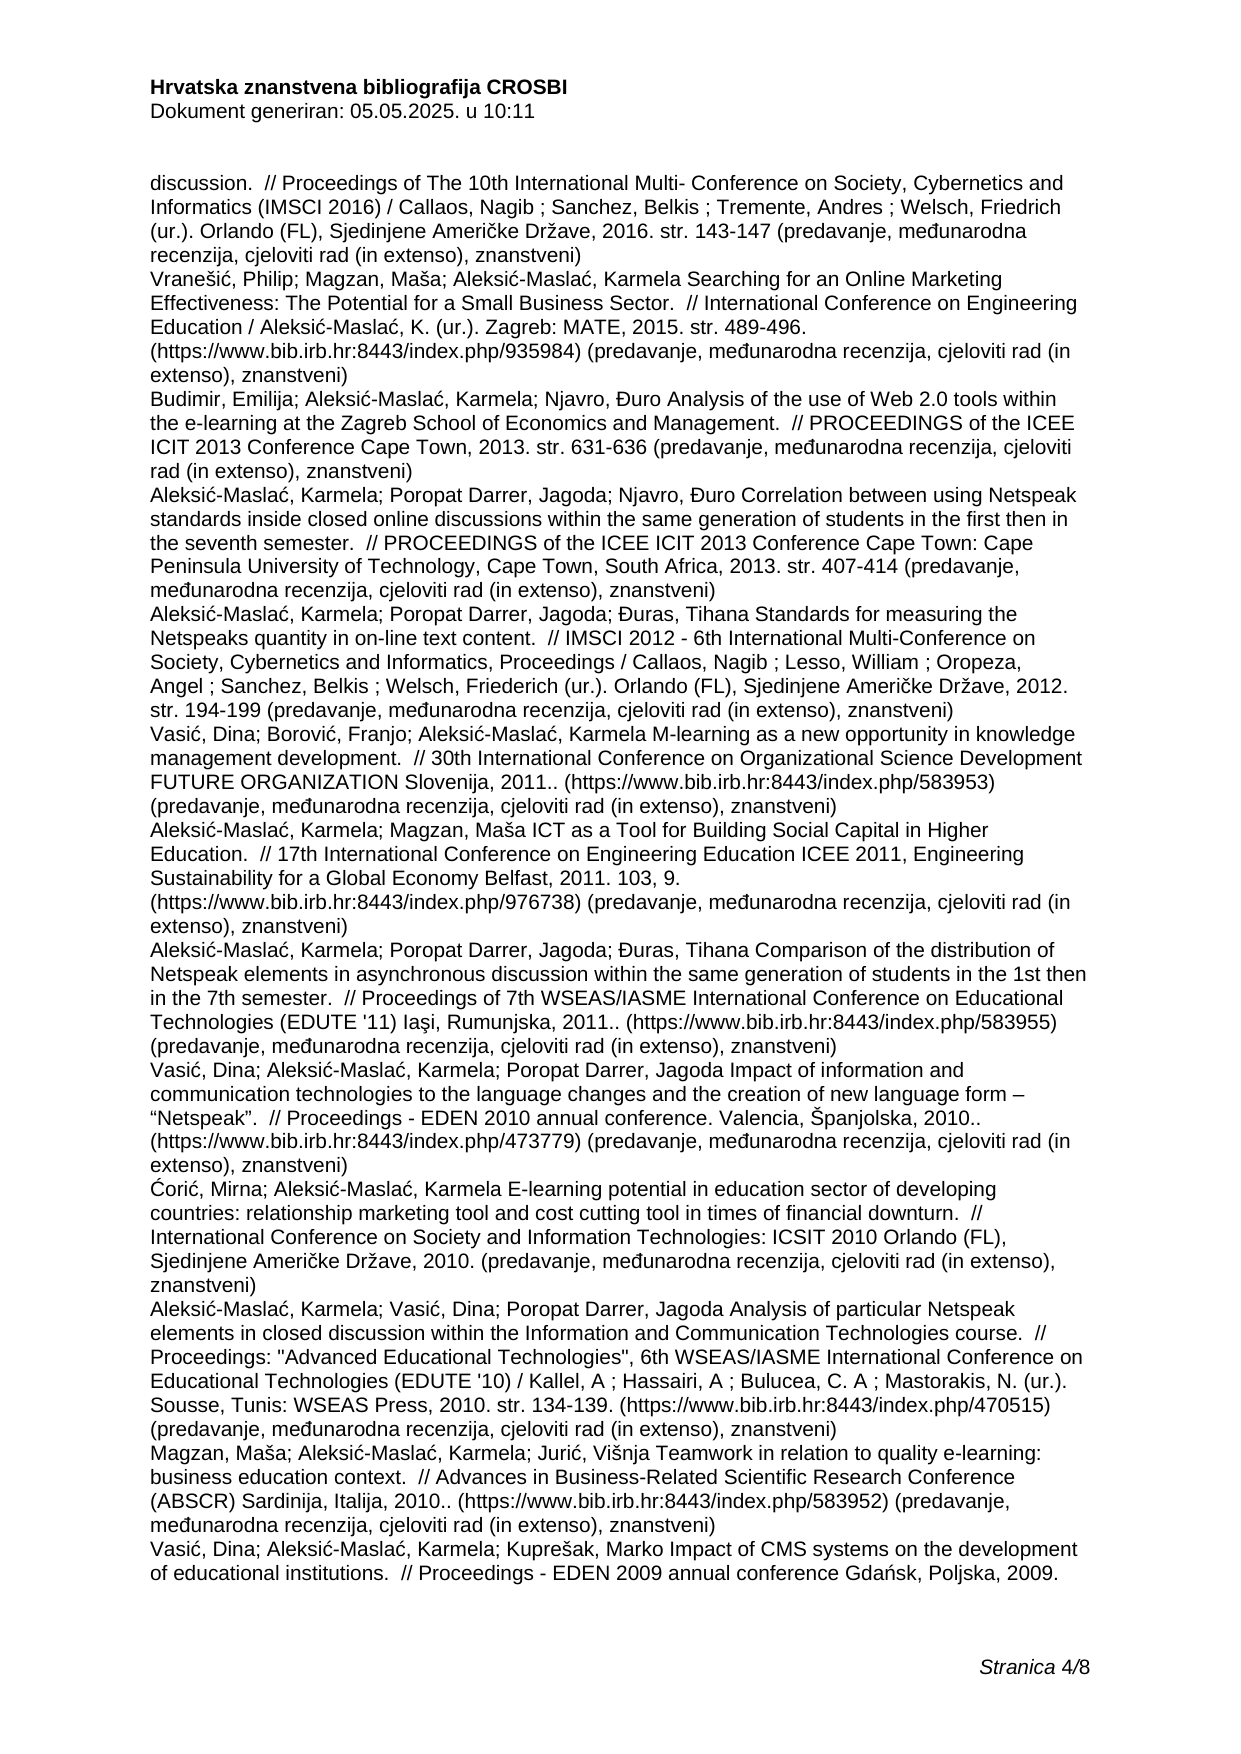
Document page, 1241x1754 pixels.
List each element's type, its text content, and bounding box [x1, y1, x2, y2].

text Aleksić-Maslać, Karmela; Poropat Darrer, Jagoda; Đuras, Tihana [150, 602, 1090, 722]
text Ćorić, Mirna; Aleksić-Maslać, Karmela [150, 1177, 1090, 1297]
text Vasić, Dina; Aleksić-Maslać, Karmela; Poropat Darrer, Jagoda [150, 1057, 1090, 1177]
text Aleksić-Maslać, Karmela; Poropat Darrer, Jagoda; Đuras, Tihana [150, 938, 1090, 1057]
text Aleksić-Maslać, Karmela; Magzan, Maša [150, 818, 1090, 938]
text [150, 1537, 1090, 1584]
text Aleksić-Maslać, Karmela; Poropat Darrer, Jagoda; Njavro, Đuro [150, 482, 1090, 602]
text Aleksić-Maslać, Karmela; Vasić, Dina; Poropat Darrer, Jagoda [150, 1297, 1090, 1441]
text Vasić, Dina; Borović, Franjo; Aleksić-Maslać, Karmela [150, 722, 1090, 818]
text Magzan, Maša; Aleksić-Maslać, Karmela; Jurić, Višnja [150, 1441, 1090, 1537]
text Budimir, Emilija; Aleksić-Maslać, Karmela; Njavro, Đuro [150, 387, 1090, 482]
text Vranešić, Philip; Magzan, Maša; Aleksić-Maslać, Karmela [150, 267, 1090, 387]
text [150, 171, 1090, 267]
